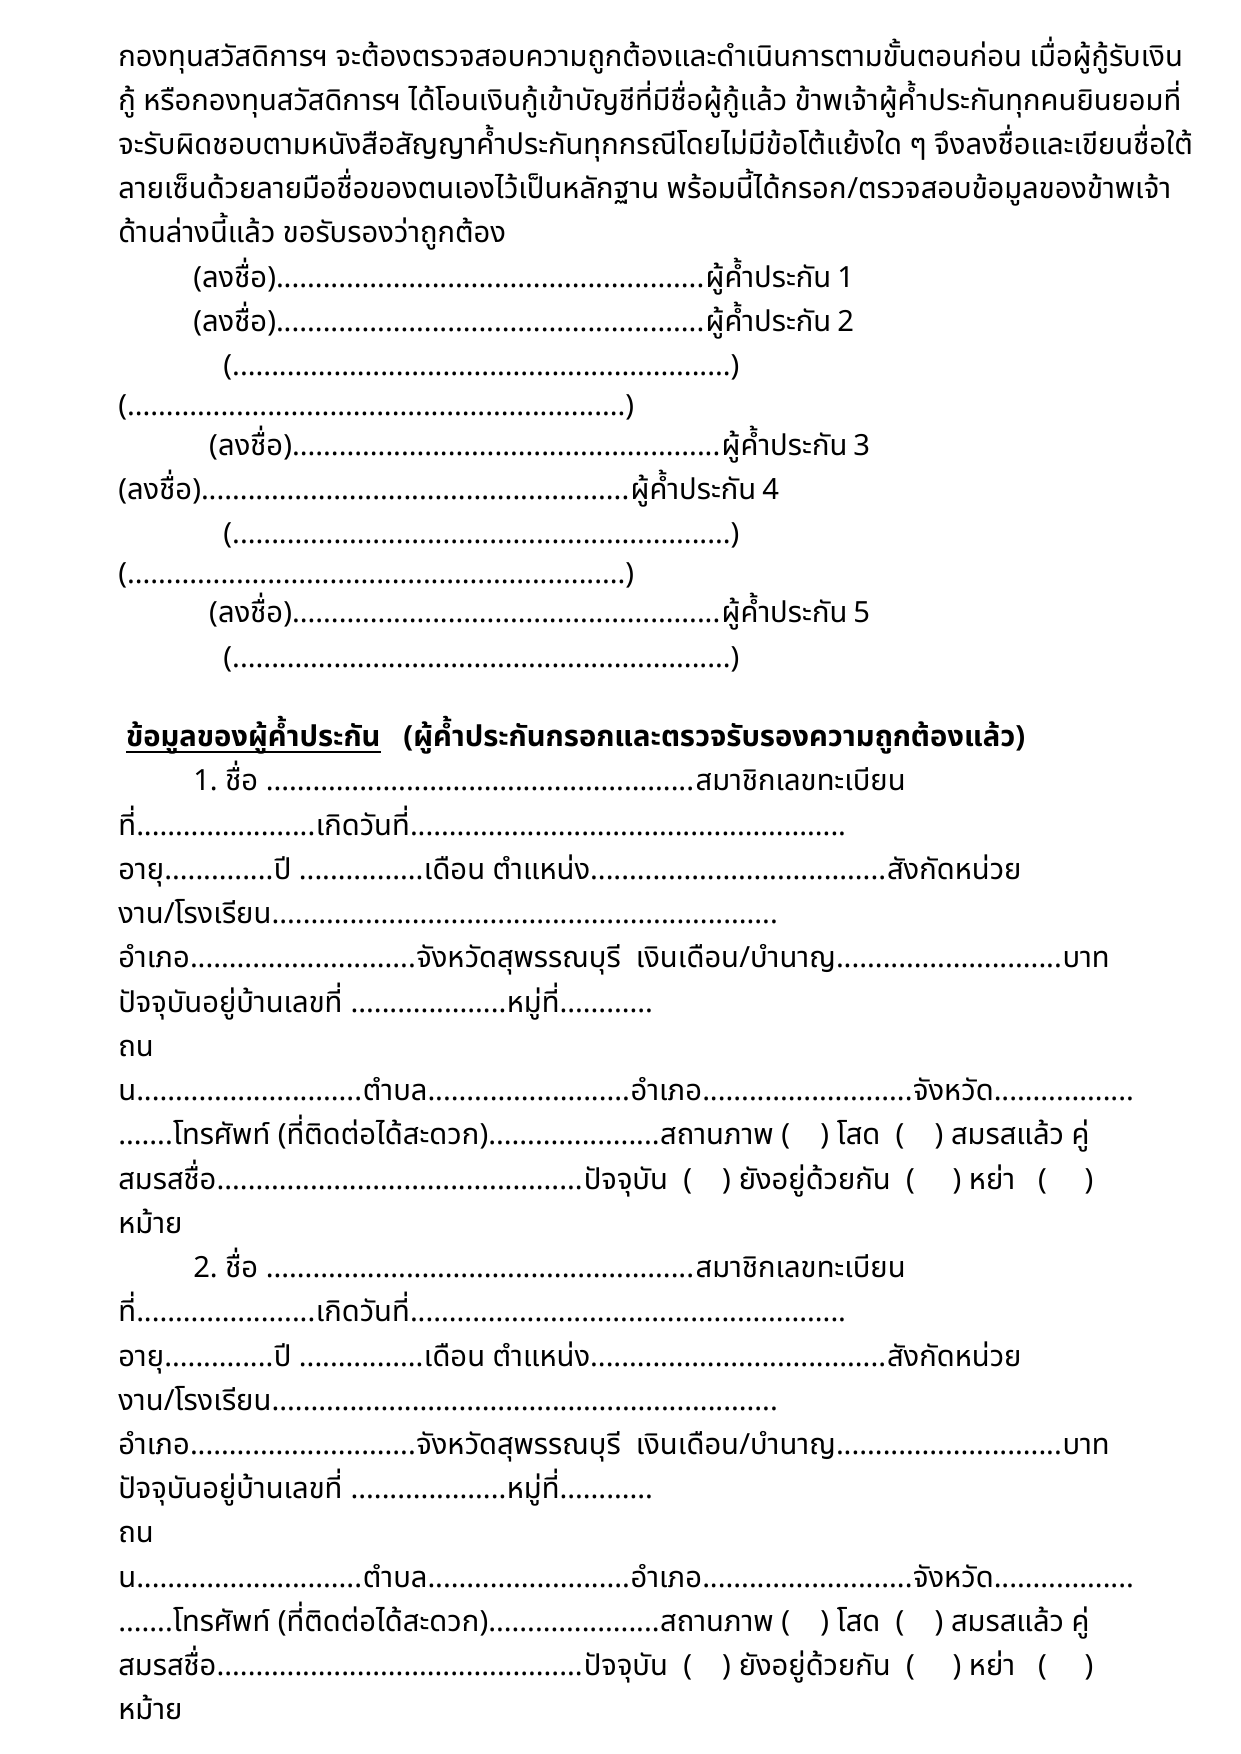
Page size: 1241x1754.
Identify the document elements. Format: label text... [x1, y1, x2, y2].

text (ลงชื่อ).......................................................ผู้ค้ำประกัน3 (ลงชื่อ).......................................................ผู้ค้ำประกัน4 [118, 424, 1137, 512]
text 2. ชื่อ .......................................................สมาชิกเลขทะเบียนที่.......................เกิดวันที่........................................................ [118, 1246, 1137, 1335]
text (................................................................) (................................................................) [118, 344, 1137, 424]
text (................................................................) (................................................................) [118, 512, 1137, 592]
text 1. ชื่อ .......................................................สมาชิกเลขทะเบียนที่.......................เกิดวันที่........................................................ [118, 760, 1137, 848]
text (................................................................) [118, 636, 1137, 676]
text กองทุนสวัสดิการฯ จะต้องตรวจสอบความถูกต้องและดำเนินการตามขั้นตอนก่อน เมื่อผู้กู้รับเงินกู้ หรือกองทุนสวัสดิการฯ ได้โอนเงินกู้เข้าบัญชีที่มีชื่อผู้กู้แล้ว ข้าพเจ้าผู้ค้ำประกันทุกคนยินยอมที่จะรับผิดชอบตามหนังสือสัญญาค้ำประกันทุกกรณีโดยไม่มีข้อโต้แย้งใด ๆ จึงลงชื่อและเขียนชื่อใต้ลายเซ็นด้วยลายมือชื่อของตนเองไว้เป็นหลักฐาน พร้อมนี้ได้กรอก/ตรวจสอบข้อมูลของข้าพเจ้าด้านล่างนี้แล้ว ขอรับรองว่าถูกต้อง [118, 35, 1196, 256]
text (ลงชื่อ).......................................................ผู้ค้ำประกัน5 [118, 592, 1137, 636]
text ข้อมูลของผู้ค้ำประกัน (ผู้ค้ำประกันกรอกและตรวจรับรองความถูกต้องแล้ว) [118, 715, 1137, 760]
text (ลงชื่อ).......................................................ผู้ค้ำประกัน1 (ลงชื่อ).......................................................ผู้ค้ำประกัน2 [118, 256, 1137, 344]
